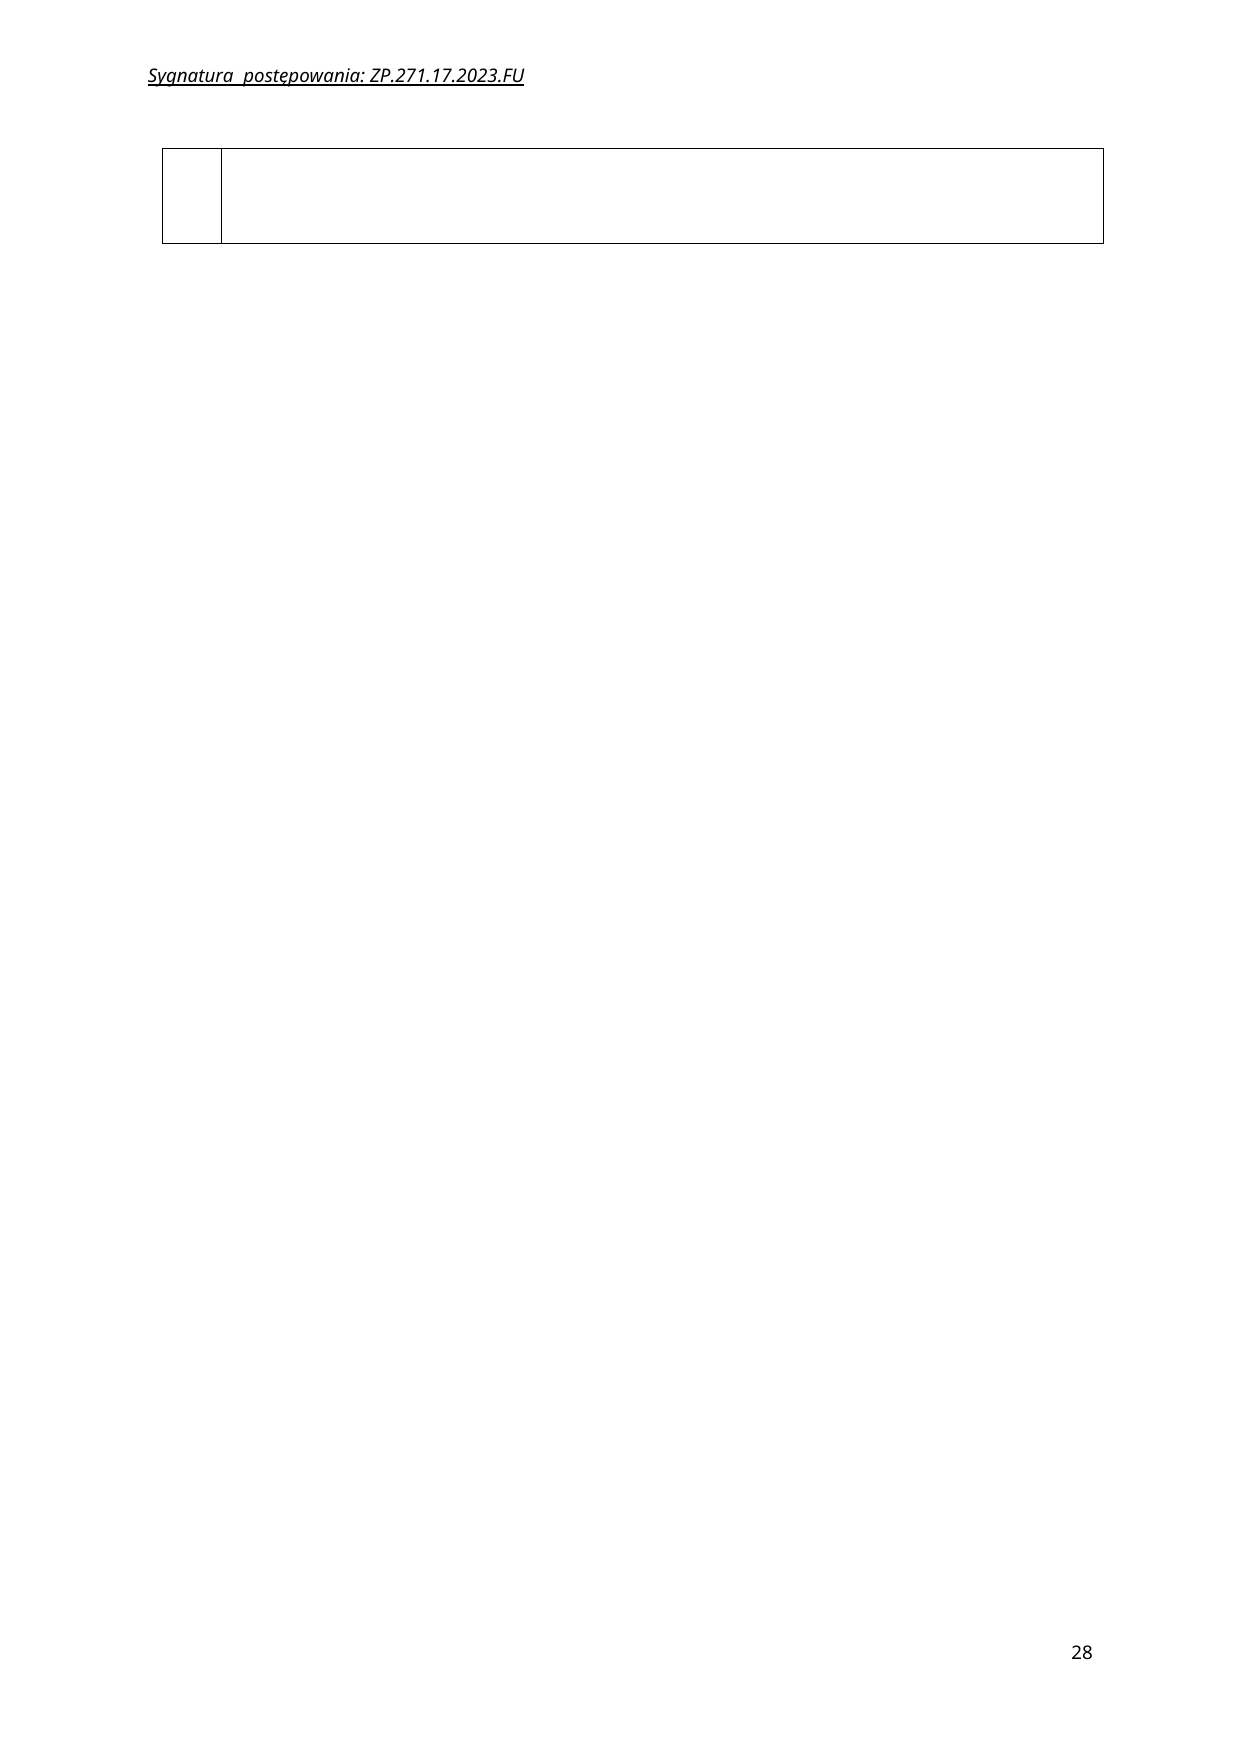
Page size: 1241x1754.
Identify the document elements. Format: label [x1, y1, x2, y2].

table_cell [222, 149, 1103, 242]
table_cell [163, 149, 221, 242]
